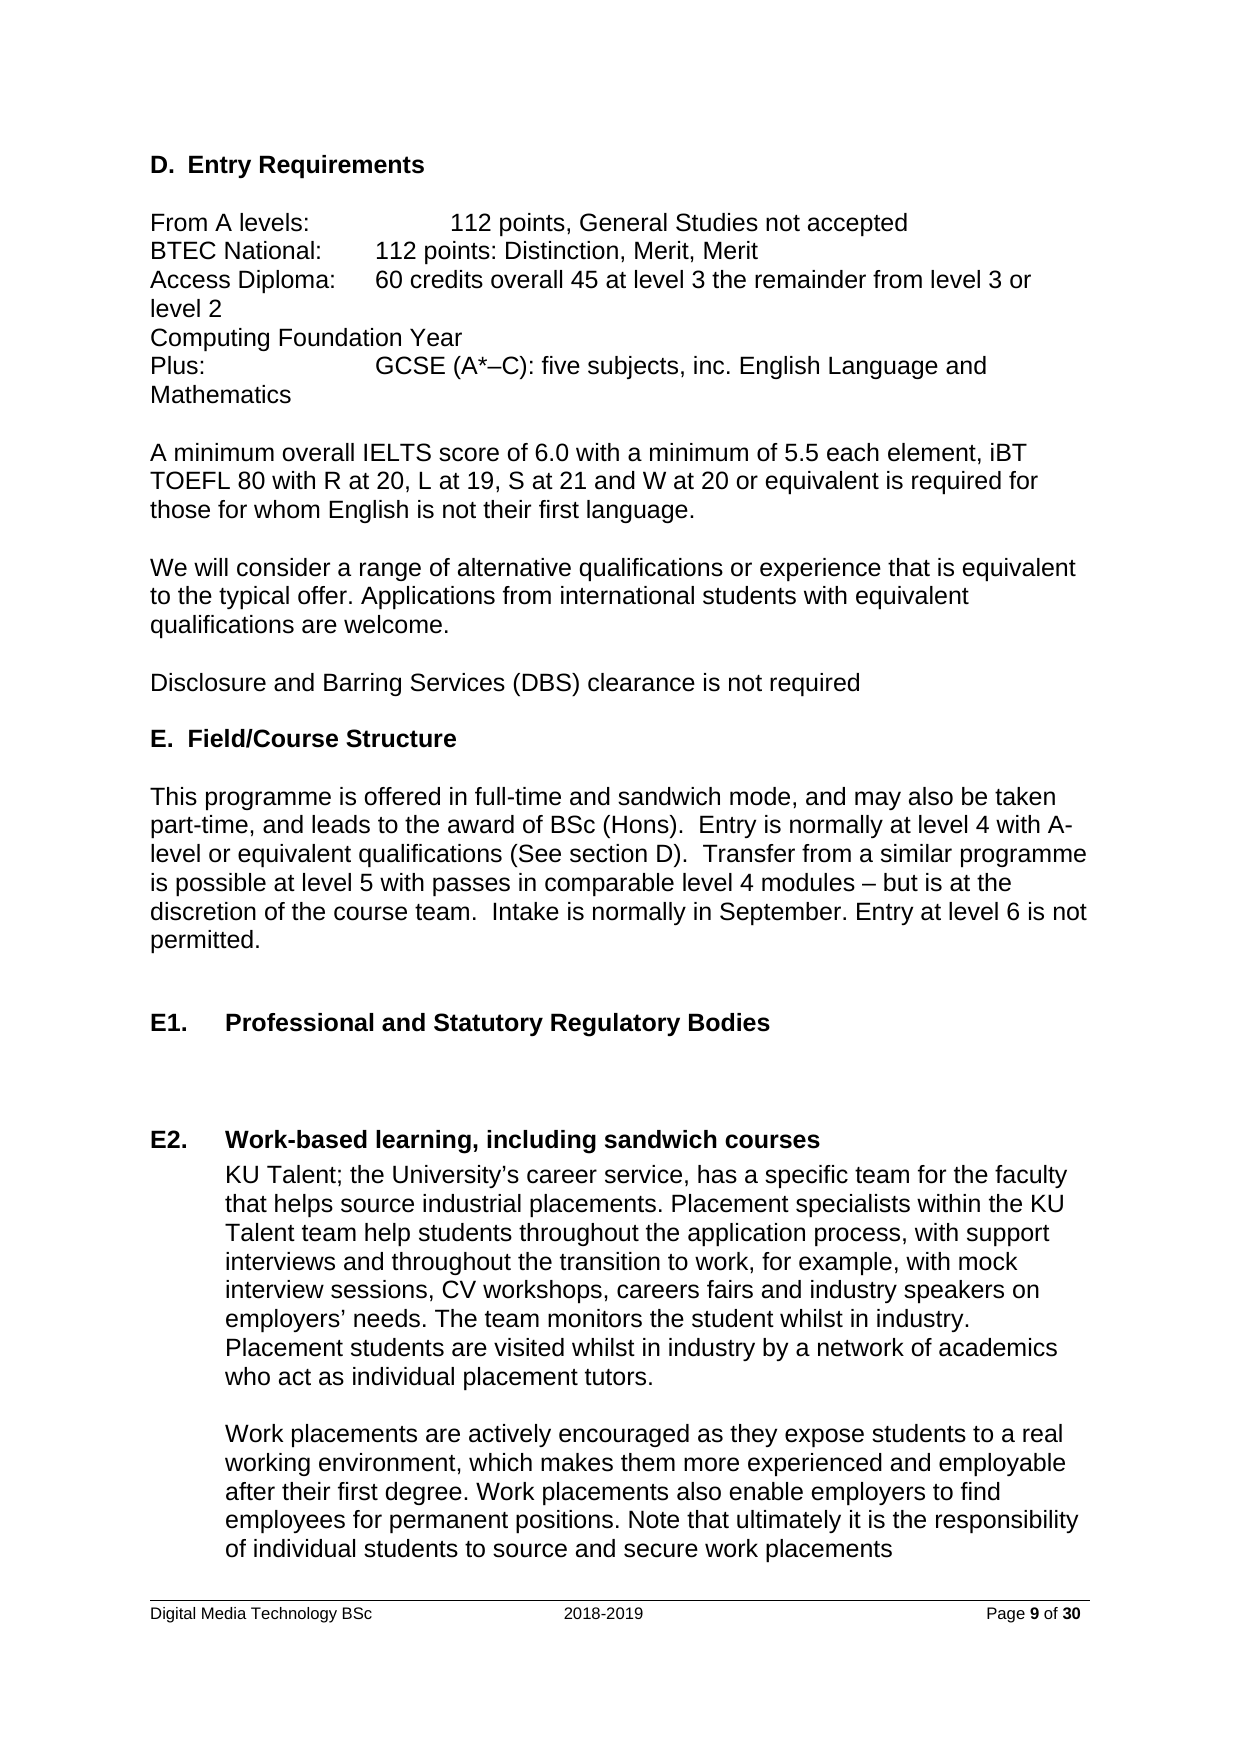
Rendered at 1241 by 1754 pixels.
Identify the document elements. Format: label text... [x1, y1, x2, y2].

text Disclosure and Barring Services (DBS) clearance is not required [150, 667, 1090, 696]
text Plus: GCSE (A*–C): five subjects, inc. English Language and Mathematics [150, 351, 1090, 409]
text This programme is offered in full-time and sandwich mode, and may also be taken part-time, and leads to the award of BSc (Hons). Entry is normally at level 4 with A-level or equivalent qualifications (See section D). Transfer from a similar programme is possible at level 5 with passes in comparable level 4 modules – but is at the discretion of the course team. Intake is normally in September. Entry at level 6 is not permitted. [150, 782, 1090, 954]
subtitle Field/Course Structure [150, 724, 1090, 753]
text KU Talent; the University’s career service, has a specific team for the faculty that helps source industrial placements. Placement specialists within the KU Talent team help students throughout the application process, with support interviews and throughout the transition to work, for example, with mock interview sessions, CV workshops, careers fairs and industry speakers on employers’ needs. The team monitors the student whilst in industry. Placement students are visited whilst in industry by a network of academics who act as individual placement tutors. [225, 1161, 1090, 1391]
subtitle Entry Requirements [150, 150, 1090, 179]
text A minimum overall IELTS score of 6.0 with a minimum of 5.5 each element, iBT TOEFL 80 with R at 20, L at 19, S at 21 and W at 20 or equivalent is required for those for whom English is not their first language. [150, 437, 1090, 524]
text We will consider a range of alternative qualifications or experience that is equivalent to the typical offer. Applications from international students with equivalent qualifications are welcome. [150, 552, 1090, 639]
text From A levels: 112 points, General Studies not accepted [150, 207, 1090, 236]
text BTEC National: 112 points: Distinction, Merit, Merit [150, 236, 1090, 265]
text Work placements are actively encouraged as they expose students to a real working environment, which makes them more experienced and employable after their first degree. Work placements also enable employers to find employees for permanent positions. Note that ultimately it is the responsibility of individual students to source and secure work placements [225, 1419, 1090, 1563]
subtitle E1. Professional and Statutory Regulatory Bodies [150, 1008, 1090, 1037]
subtitle E2. Work-based learning, including sandwich courses [150, 1126, 1090, 1154]
text Computing Foundation Year [150, 322, 1090, 351]
text Access Diploma: 60 credits overall 45 at level 3 the remainder from level 3 or level 2 [150, 265, 1090, 322]
